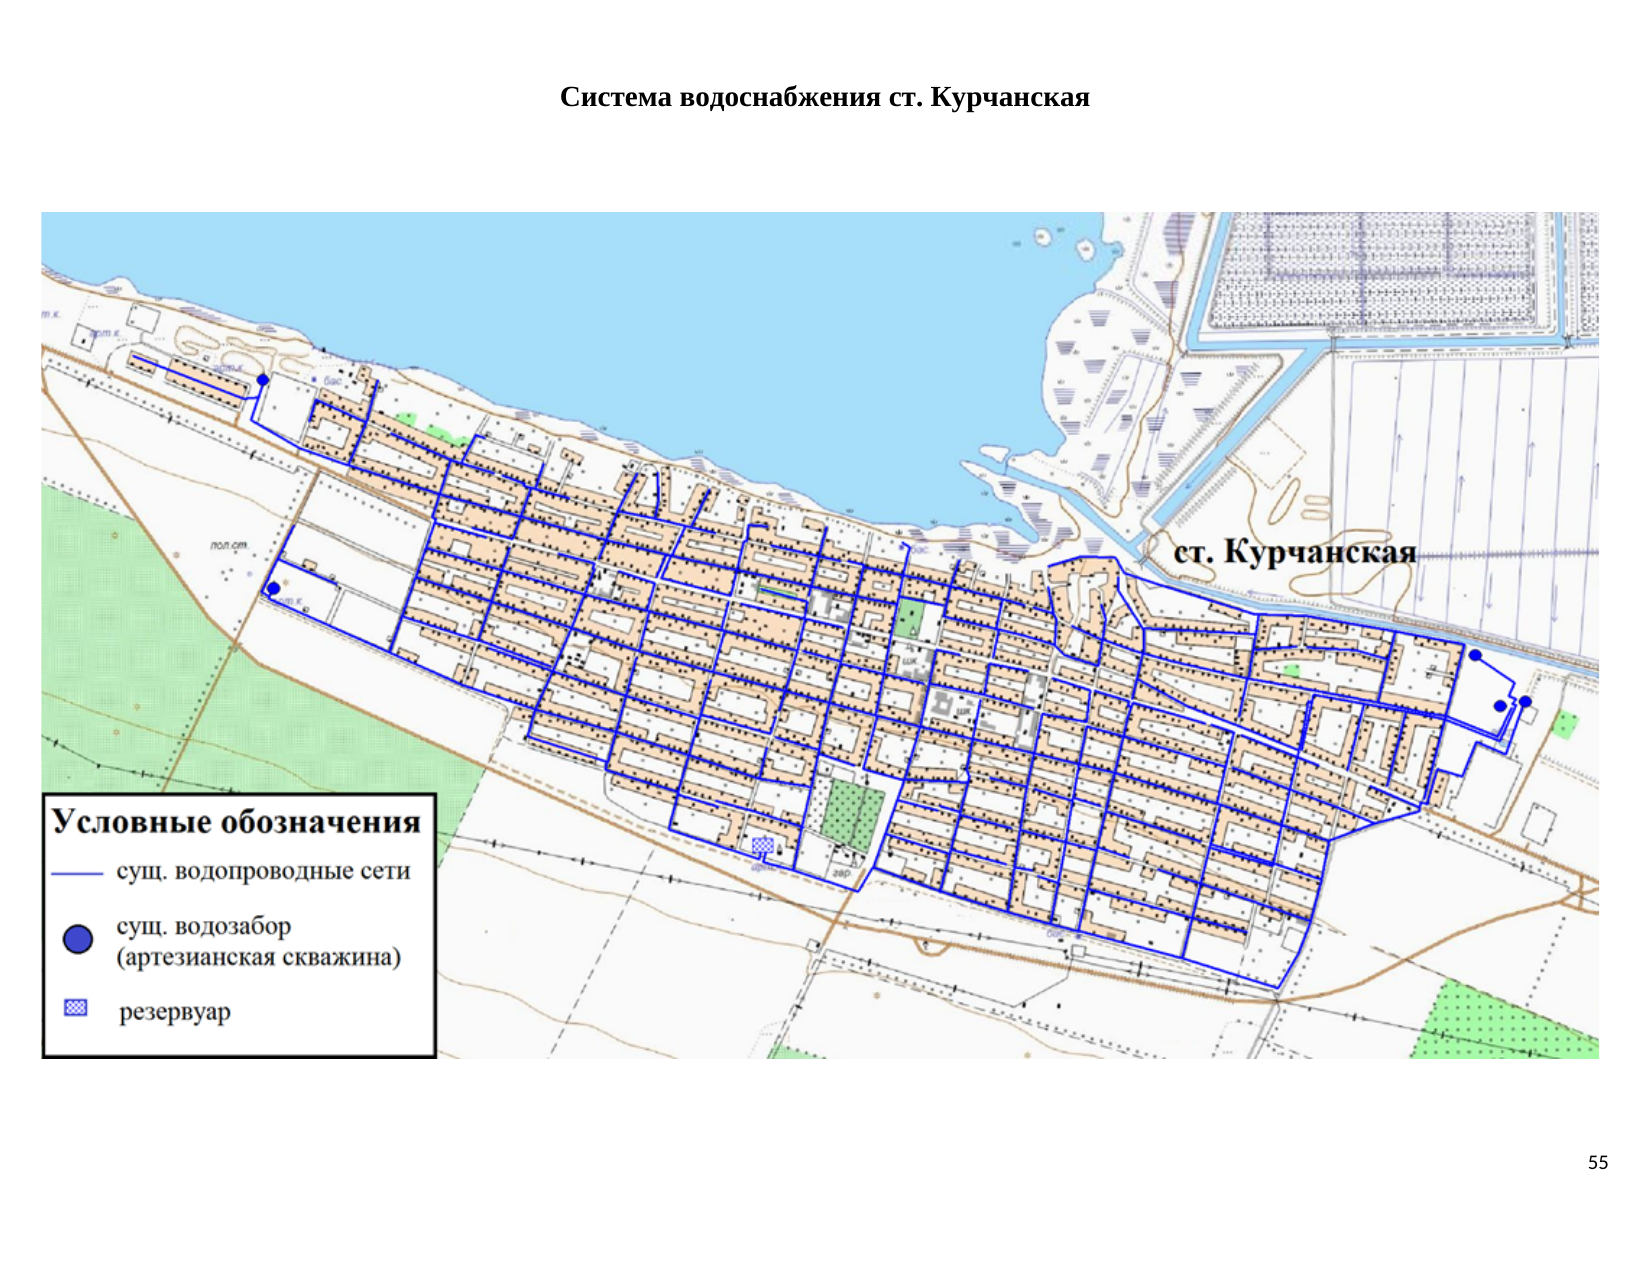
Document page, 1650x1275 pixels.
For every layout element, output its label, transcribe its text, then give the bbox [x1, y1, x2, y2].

text Система водоснабжения ст. Курчанская [41, 79, 1609, 112]
picture [41, 212, 1600, 1059]
